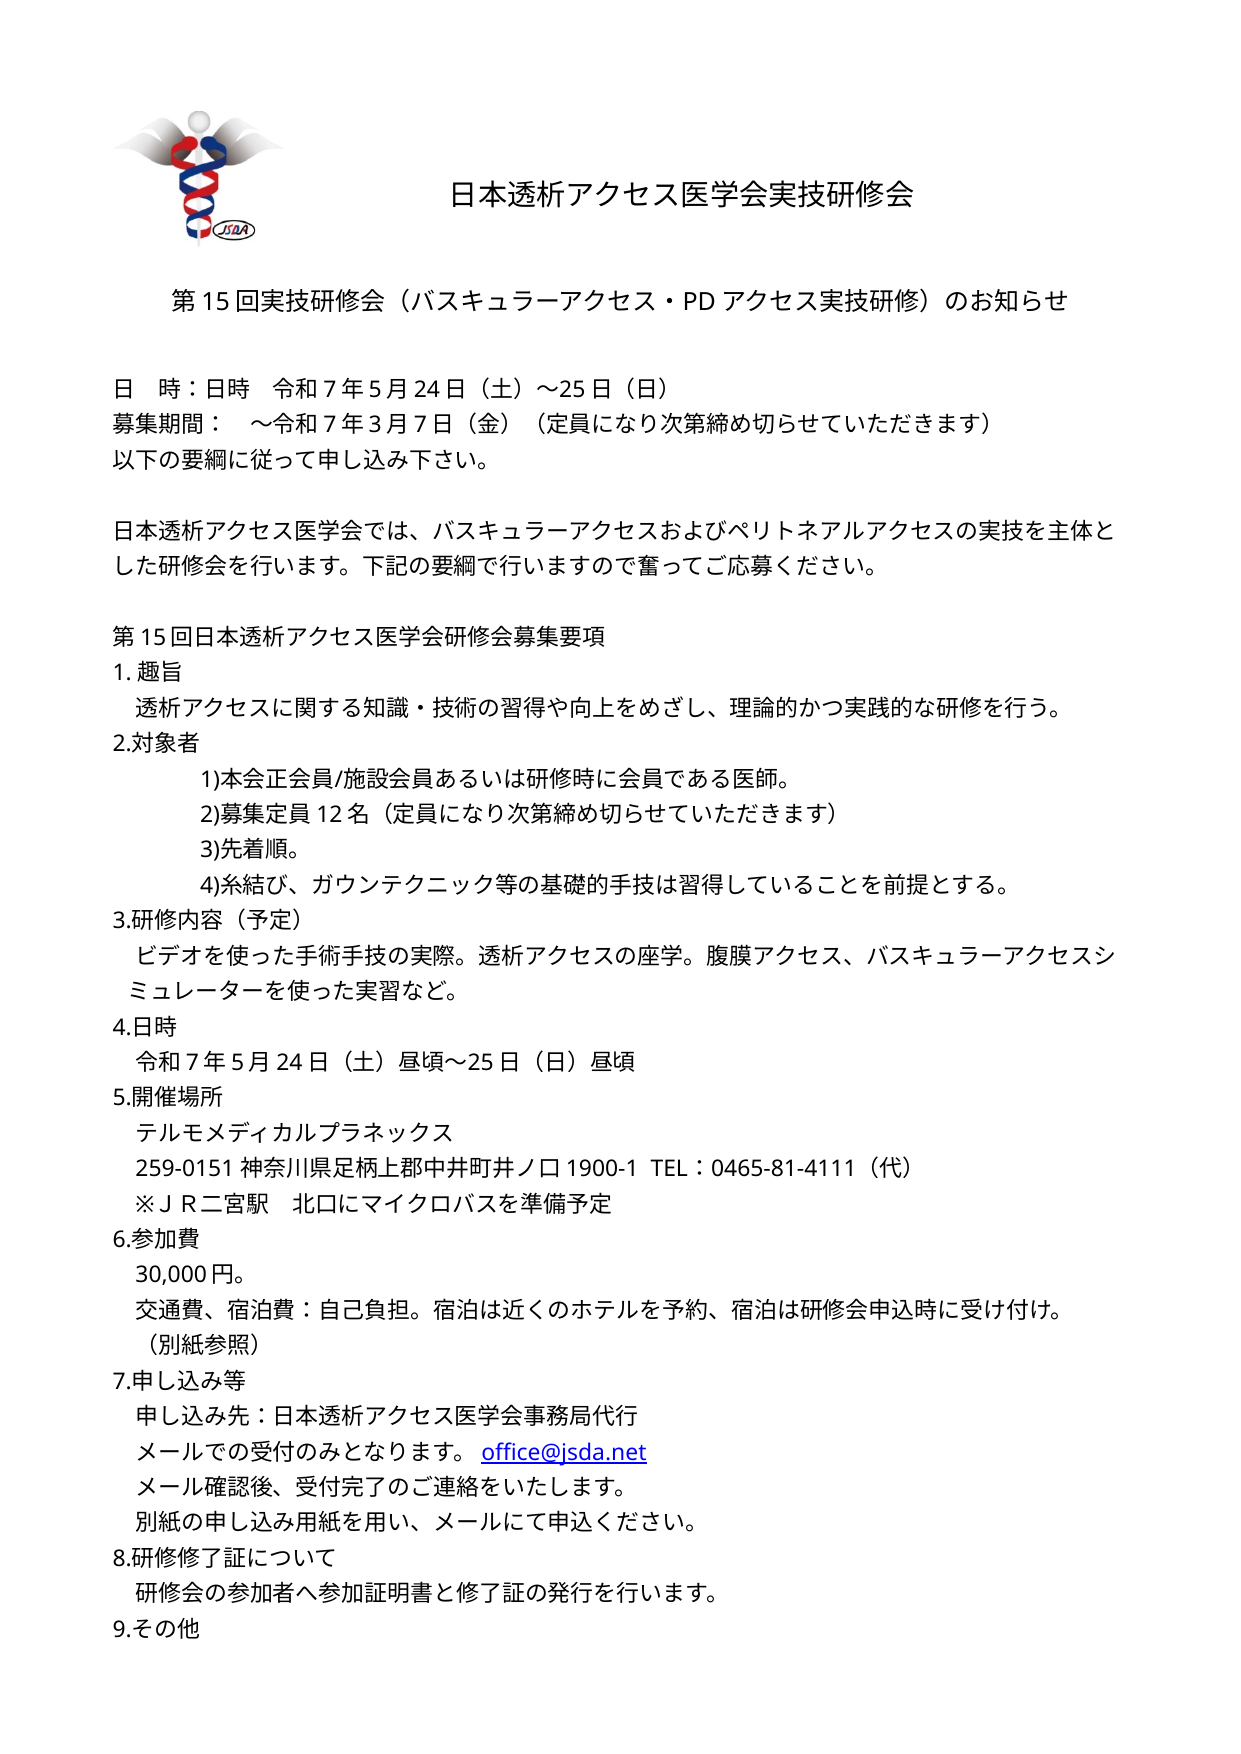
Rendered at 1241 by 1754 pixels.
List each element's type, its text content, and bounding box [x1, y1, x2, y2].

text 第15回実技研修会（バスキュラーアクセス・PDアクセス実技研修）のお知らせ [112, 264, 1128, 334]
text 259-0151 神奈川県足柄上郡中井町井ノ口1900-1 TEL：0465-81-4111（代） [112, 1149, 1128, 1184]
text 7.申し込み等 [112, 1362, 1128, 1397]
text 8.研修修了証について [112, 1539, 1128, 1574]
text 1)本会正会員/施設会員あるいは研修時に会員である医師。 [112, 759, 1128, 795]
text 日 時：日時 令和7年5月24日（土）～25日（日） [112, 370, 1128, 405]
text 9.その他 [112, 1609, 1128, 1645]
text 2)募集定員12名（定員になり次第締め切らせていただきます） [112, 795, 1128, 830]
text 研修会の参加者へ参加証明書と修了証の発行を行います。 [112, 1574, 1128, 1609]
text メールでの受付のみとなります。 office@jsda.net [112, 1432, 1128, 1468]
text 募集期間： ～令和7年3月7日（金）（定員になり次第締め切らせていただきます） [112, 405, 1128, 441]
text 4)糸結び、ガウンテクニック等の基礎的手技は習得していることを前提とする。 [112, 866, 1128, 901]
text ビデオを使った手術手技の実際。透析アクセスの座学。腹膜アクセス、バスキュラーアクセスシミュレーターを使った実習など。 [127, 937, 1128, 1007]
text 透析アクセスに関する知識・技術の習得や向上をめざし、理論的かつ実践的な研修を行う。 [112, 689, 1128, 724]
text （別紙参照） [112, 1326, 1128, 1362]
text 5.開催場所 [112, 1078, 1128, 1114]
text 申し込み先：日本透析アクセス医学会事務局代行 [112, 1397, 1128, 1432]
text 3)先着順。 [112, 830, 1128, 866]
text 令和7年5月24日（土）昼頃～25日（日）昼頃 [112, 1043, 1128, 1078]
text 2.対象者 [112, 724, 1128, 759]
text 交通費、宿泊費：自己負担。宿泊は近くのホテルを予約、宿泊は研修会申込時に受け付け。 [112, 1291, 1128, 1326]
picture [112, 111, 284, 252]
text メール確認後、受付完了のご連絡をいたします。 [112, 1468, 1128, 1503]
text 日本透析アクセス医学会実技研修会 [284, 157, 1128, 228]
text 1. 趣旨 [112, 653, 1128, 689]
text 3.研修内容（予定） [112, 901, 1128, 937]
text 4.日時 [112, 1007, 1128, 1043]
text テルモメディカルプラネックス [112, 1114, 1128, 1149]
text 第15回日本透析アクセス医学会研修会募集要項 [112, 618, 1128, 653]
text 6.参加費 [112, 1220, 1128, 1255]
text 別紙の申し込み用紙を用い、メールにて申込ください。 [112, 1503, 1128, 1539]
text ※ＪＲ二宮駅 北口にマイクロバスを準備予定 [112, 1184, 1128, 1220]
text 30,000円。 [112, 1255, 1128, 1291]
text 以下の要綱に従って申し込み下さい。 [112, 441, 1128, 476]
text 日本透析アクセス医学会では、バスキュラーアクセスおよびペリトネアルアクセスの実技を主体とした研修会を行います。下記の要綱で行いますので奮ってご応募ください。 [112, 512, 1128, 582]
